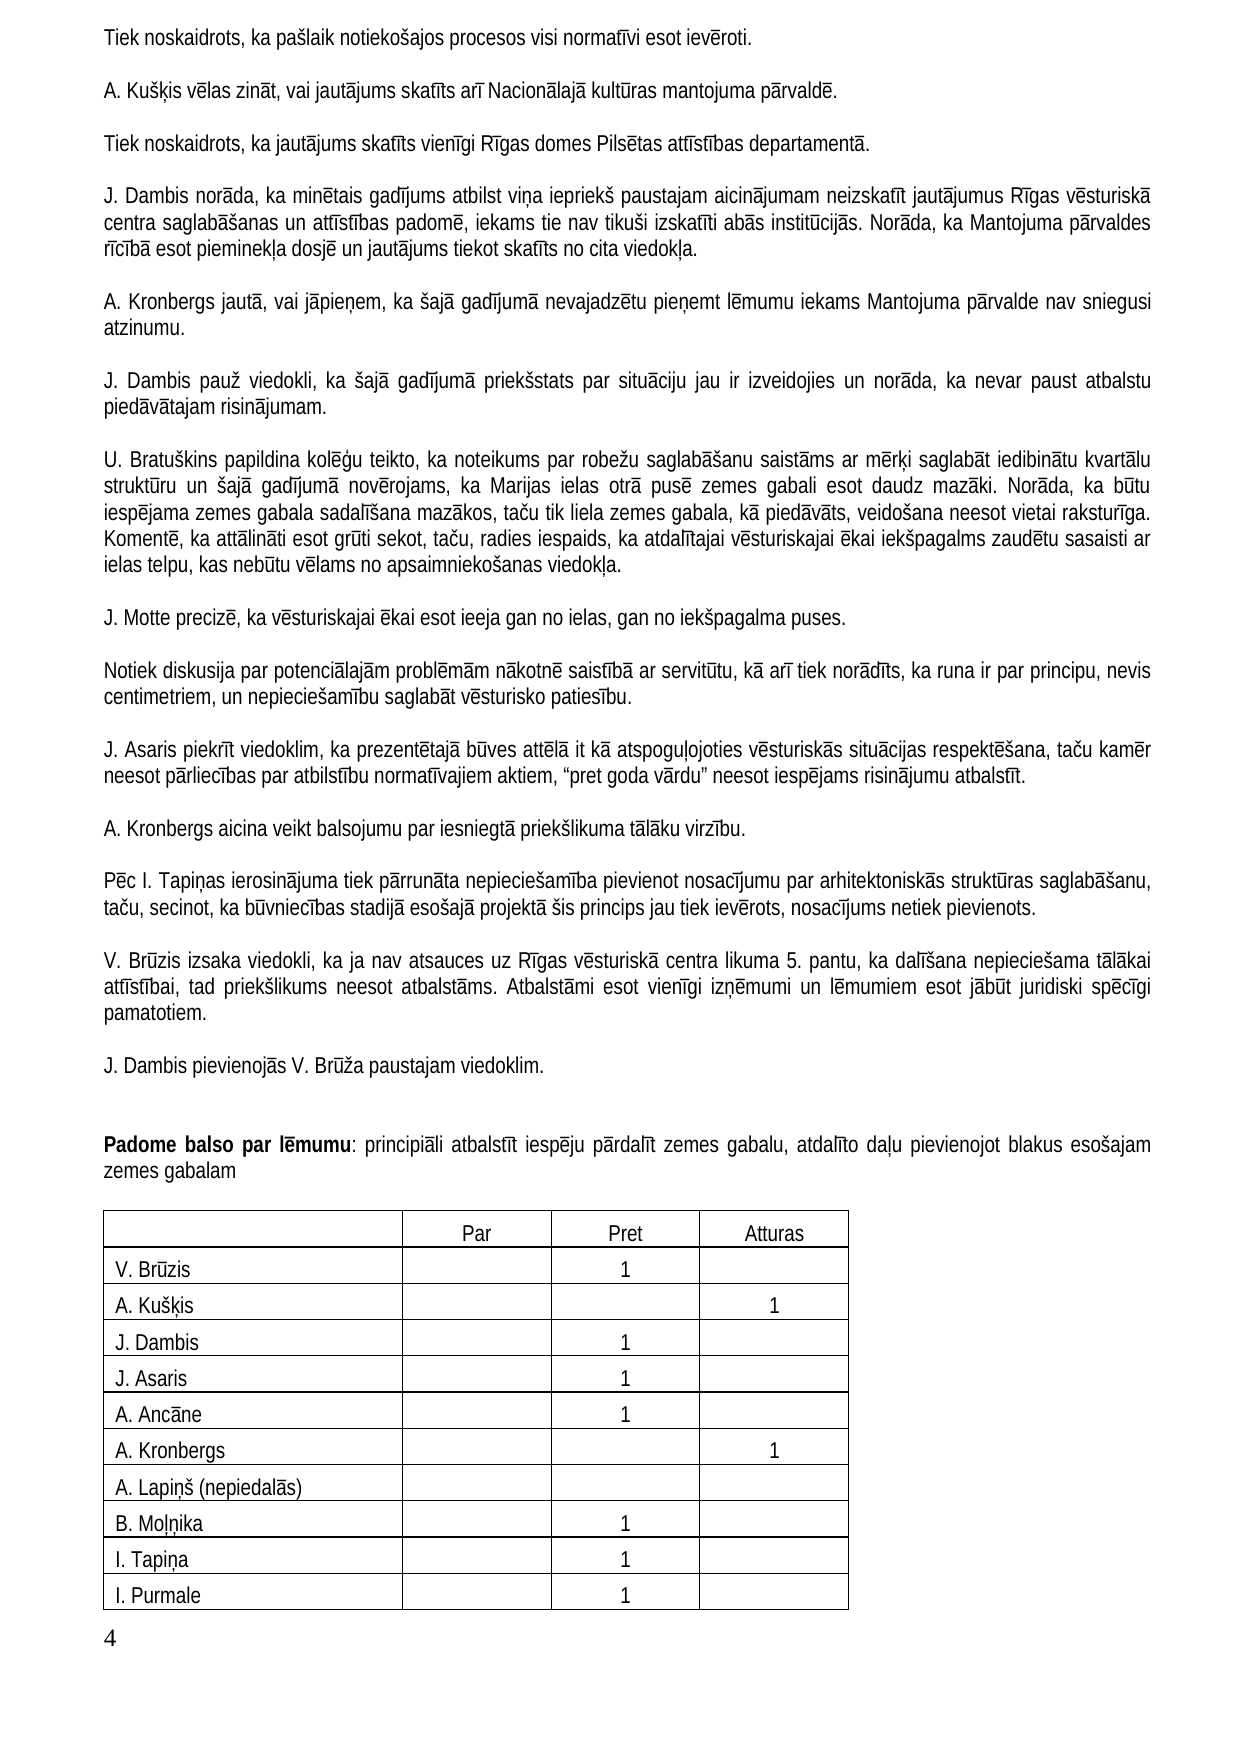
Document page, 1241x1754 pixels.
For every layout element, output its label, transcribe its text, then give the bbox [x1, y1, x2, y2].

table_cell A. Lapiņš (nepiedalās) [104, 1465, 402, 1500]
table_cell A. Kušķis [104, 1284, 402, 1319]
table_cell A. Kronbergs [104, 1429, 402, 1464]
table_cell [700, 1465, 848, 1500]
table_cell I. Tapiņa [104, 1538, 402, 1573]
table_cell [700, 1393, 848, 1428]
table_cell [403, 1429, 551, 1464]
table_cell [700, 1574, 848, 1609]
table_cell 1 [552, 1356, 699, 1391]
table_cell [552, 1465, 699, 1500]
text V. Brūzis izsaka viedokli, ka ja nav atsauces uz Rīgas vēsturiskā centra likuma 5. pantu, ka dalīšana nepieciešama tālākai attīstībai, tad priekšlikums neesot atbalstāms. Atbalstāmi esot vienīgi izņēmumi un lēmumiem esot jābūt juridiski spēcīgi pamatotiem. [103, 947, 1152, 1026]
table_cell [552, 1429, 699, 1464]
text Notiek diskusija par potenciālajām problēmām nākotnē saistībā ar servitūtu, kā arī tiek norādīts, ka runa ir par principu, nevis centimetriem, un nepieciešamību saglabāt vēsturisko patiesību. [103, 657, 1152, 709]
table_header Atturas [700, 1211, 848, 1246]
table_cell [403, 1356, 551, 1391]
text J. Dambis pauž viedokli, ka šajā gadījumā priekšstats par situāciju jau ir izveidojies un norāda, ka nevar paust atbalstu piedāvātajam risinājumam. [103, 367, 1152, 419]
table_cell [700, 1538, 848, 1573]
table_cell B. Moļņika [104, 1501, 402, 1536]
table_cell 1 [700, 1429, 848, 1464]
table_cell [700, 1501, 848, 1536]
text J. Asaris piekrīt viedoklim, ka prezentētajā būves attēlā it kā atspoguļojoties vēsturiskās situācijas respektēšana, taču kamēr neesot pārliecības par atbilstību normatīvajiem aktiem, “pret goda vārdu” neesot iespējams risinājumu atbalstīt. [103, 736, 1152, 788]
table_cell J. Dambis [104, 1320, 402, 1355]
table_cell [403, 1465, 551, 1500]
table_cell V. Brūzis [104, 1248, 402, 1283]
table_cell [700, 1356, 848, 1391]
table_cell 1 [552, 1574, 699, 1609]
text Padome balso par lēmumu: principiāli atbalstīt iespēju pārdalīt zemes gabalu, atdalīto daļu pievienojot blakus esošajam zemes gabalam [103, 1131, 1152, 1184]
text J. Motte precizē, ka vēsturiskajai ēkai esot ieeja gan no ielas, gan no iekšpagalma puses. [103, 604, 1152, 630]
table_cell 1 [552, 1393, 699, 1428]
table_cell [403, 1501, 551, 1536]
table_cell [700, 1248, 848, 1283]
table_cell 1 [552, 1320, 699, 1355]
table_header Par [403, 1211, 551, 1246]
text Tiek noskaidrots, ka jautājums skatīts vienīgi Rīgas domes Pilsētas attīstības departamentā. [103, 129, 1152, 156]
text A. Kušķis vēlas zināt, vai jautājums skatīts arī Nacionālajā kultūras mantojuma pārvaldē. [103, 77, 1152, 103]
table_cell 1 [552, 1248, 699, 1283]
table_cell [403, 1574, 551, 1609]
text U. Bratuškins papildina kolēģu teikto, ka noteikums par robežu saglabāšanu saistāms ar mērķi saglabāt iedibinātu kvartālu struktūru un šajā gadījumā novērojams, ka Marijas ielas otrā pusē zemes gabali esot daudz mazāki. Norāda, ka būtu iespējama zemes gabala sadalīšana mazākos, taču tik liela zemes gabala, kā piedāvāts, veidošana neesot vietai raksturīga. Komentē, ka attālināti esot grūti sekot, taču, radies iespaids, ka atdalītajai vēsturiskajai ēkai iekšpagalms zaudētu sasaisti ar ielas telpu, kas nebūtu vēlams no apsaimniekošanas viedokļa. [103, 446, 1152, 578]
text Tiek noskaidrots, ka pašlaik notiekošajos procesos visi normatīvi esot ievēroti. [103, 24, 1152, 51]
text A. Kronbergs aicina veikt balsojumu par iesniegtā priekšlikuma tālāku virzību. [103, 815, 1152, 841]
table_cell I. Purmale [104, 1574, 402, 1609]
table_cell [403, 1248, 551, 1283]
table_cell J. Asaris [104, 1356, 402, 1391]
table_cell 1 [552, 1538, 699, 1573]
table_cell [403, 1284, 551, 1319]
table_cell [700, 1320, 848, 1355]
text J. Dambis norāda, ka minētais gadījums atbilst viņa iepriekš paustajam aicinājumam neizskatīt jautājumus Rīgas vēsturiskā centra saglabāšanas un attīstības padomē, iekams tie nav tikuši izskatīti abās institūcijās. Norāda, ka Mantojuma pārvaldes rīcībā esot pieminekļa dosjē un jautājums tiekot skatīts no cita viedokļa. [103, 182, 1152, 261]
table_cell 1 [700, 1284, 848, 1319]
text Pēc I. Tapiņas ierosinājuma tiek pārrunāta nepieciešamība pievienot nosacījumu par arhitektoniskās struktūras saglabāšanu, taču, secinot, ka būvniecības stadijā esošajā projektā šis princips jau tiek ievērots, nosacījums netiek pievienots. [103, 867, 1152, 920]
table_cell A. Ancāne [104, 1393, 402, 1428]
table_cell [403, 1393, 551, 1428]
table_header [104, 1211, 402, 1246]
table_cell [403, 1538, 551, 1573]
text J. Dambis pievienojās V. Brūža paustajam viedoklim. [103, 1052, 1152, 1078]
table_header Pret [552, 1211, 699, 1246]
table_cell 1 [552, 1501, 699, 1536]
table_cell [552, 1284, 699, 1319]
text A. Kronbergs jautā, vai jāpieņem, ka šajā gadījumā nevajadzētu pieņemt lēmumu iekams Mantojuma pārvalde nav sniegusi atzinumu. [103, 288, 1152, 340]
table_cell [403, 1320, 551, 1355]
